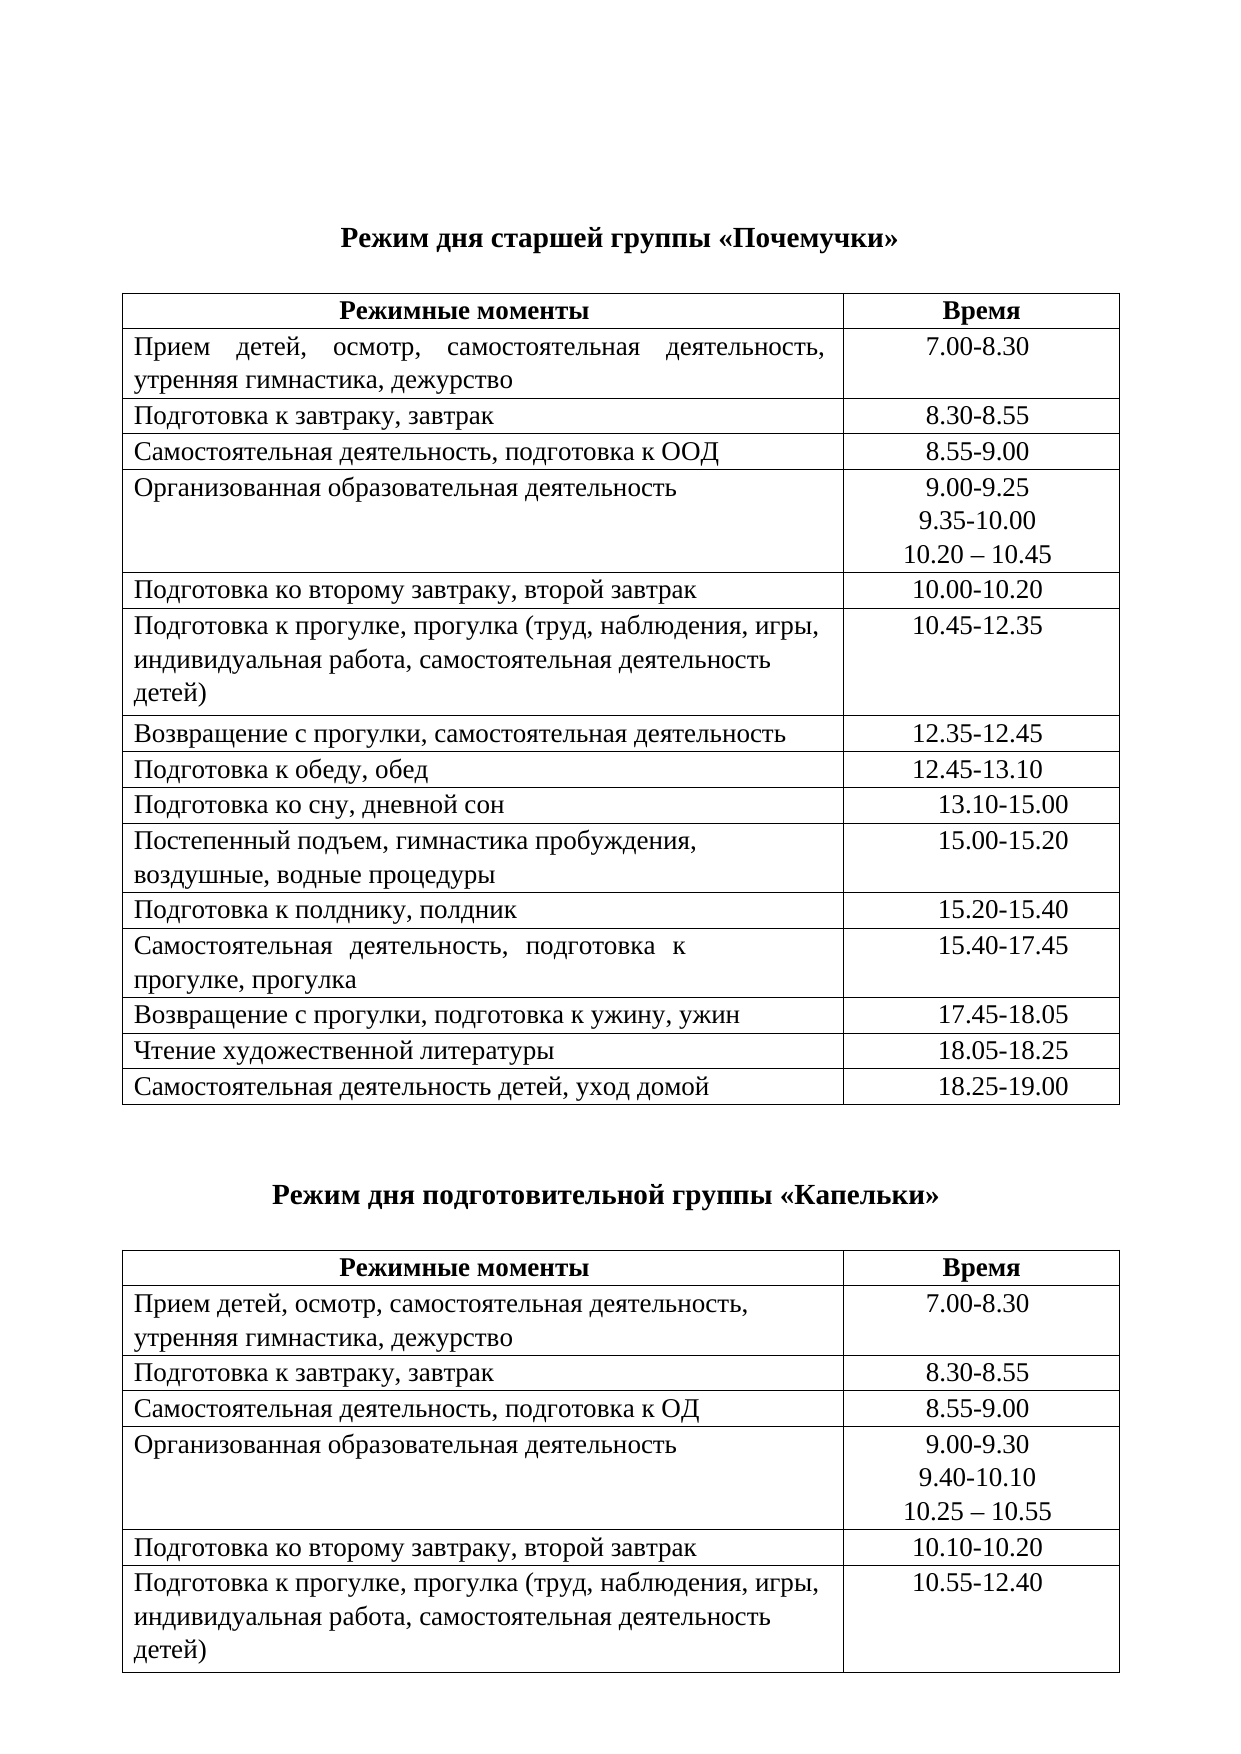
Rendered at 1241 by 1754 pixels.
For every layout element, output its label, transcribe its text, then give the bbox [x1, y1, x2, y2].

table_cell 17.45-18.05 [844, 998, 1119, 1032]
table_cell Подготовка ко сну, дневной сон [123, 788, 843, 822]
table_header Время [844, 1251, 1119, 1285]
table_cell 10.00-10.20 [844, 573, 1119, 607]
table_cell 10.10-10.20 [844, 1530, 1119, 1564]
text Режим дня подготовительной группы «Капельки» [75, 1177, 969, 1211]
table_cell 10.55-12.40 [844, 1566, 1119, 1672]
table_cell 13.10-15.00 [844, 788, 1119, 822]
table_cell Чтение художественной литературы [123, 1034, 843, 1068]
table_cell Подготовка к обеду, обед [123, 752, 843, 787]
table_header Режимные моменты [123, 1251, 843, 1285]
table_cell Самостоятельная деятельность, подготовка к прогулке, прогулка [123, 929, 843, 997]
table_cell 8.30-8.55 [844, 399, 1119, 433]
table_cell 8.30-8.55 [844, 1356, 1119, 1390]
table_header Режимные моменты [123, 294, 843, 328]
table_cell Организованная образовательная деятельность [123, 1427, 843, 1529]
table_cell Подготовка к прогулке, прогулка (труд, наблюдения, игры, индивидуальная работа, самостоятельная деятельность детей) [123, 1566, 843, 1672]
table_cell Возвращение с прогулки, подготовка к ужину, ужин [123, 998, 843, 1032]
table_cell Самостоятельная деятельность, подготовка к ОД [123, 1391, 843, 1426]
text Режим дня старшей группы «Почемучки» [75, 220, 899, 254]
table_cell Прием детей, осмотр, самостоятельная деятельность, утренняя гимнастика, дежурство [123, 1286, 843, 1354]
table_cell Постепенный подъем, гимнастика пробуждения, воздушные, водные процедуры [123, 824, 843, 892]
table_cell Подготовка ко второму завтраку, второй завтрак [123, 1530, 843, 1564]
table_cell 8.55-9.00 [844, 1391, 1119, 1426]
table_cell 15.00-15.20 [844, 824, 1119, 892]
table_cell Подготовка к прогулке, прогулка (труд, наблюдения, игры, индивидуальная работа, самостоятельная деятельность детей) [123, 609, 843, 715]
table_cell 15.20-15.40 [844, 893, 1119, 927]
table_cell 18.25-19.00 [844, 1069, 1119, 1104]
table_cell 15.40-17.45 [844, 929, 1119, 997]
table_cell Самостоятельная деятельность, подготовка к ООД [123, 434, 843, 469]
table_cell Подготовка к полднику, полдник [123, 893, 843, 927]
table_cell 10.45-12.35 [844, 609, 1119, 715]
table_cell Подготовка к завтраку, завтрак [123, 399, 843, 433]
table_cell 12.35-12.45 [844, 716, 1119, 751]
table_cell 8.55-9.00 [844, 434, 1119, 469]
table_cell Подготовка к завтраку, завтрак [123, 1356, 843, 1390]
table_cell Организованная образовательная деятельность [123, 470, 843, 572]
table_cell 18.05-18.25 [844, 1034, 1119, 1068]
table_cell 7.00-8.30 [844, 329, 1119, 397]
table_cell 9.00-9.25 9.35-10.00 10.20 – 10.45 [844, 470, 1119, 572]
table_cell 7.00-8.30 [844, 1286, 1119, 1354]
table_cell Самостоятельная деятельность детей, уход домой [123, 1069, 843, 1104]
table_header Время [844, 294, 1119, 328]
table_cell Подготовка ко второму завтраку, второй завтрак [123, 573, 843, 607]
table_cell Возвращение с прогулки, самостоятельная деятельность [123, 716, 843, 751]
table_cell 9.00-9.30 9.40-10.10 10.25 – 10.55 [844, 1427, 1119, 1529]
table_cell 12.45-13.10 [844, 752, 1119, 787]
table_cell Прием детей, осмотр, самостоятельная деятельность, утренняя гимнастика, дежурство [123, 329, 843, 397]
